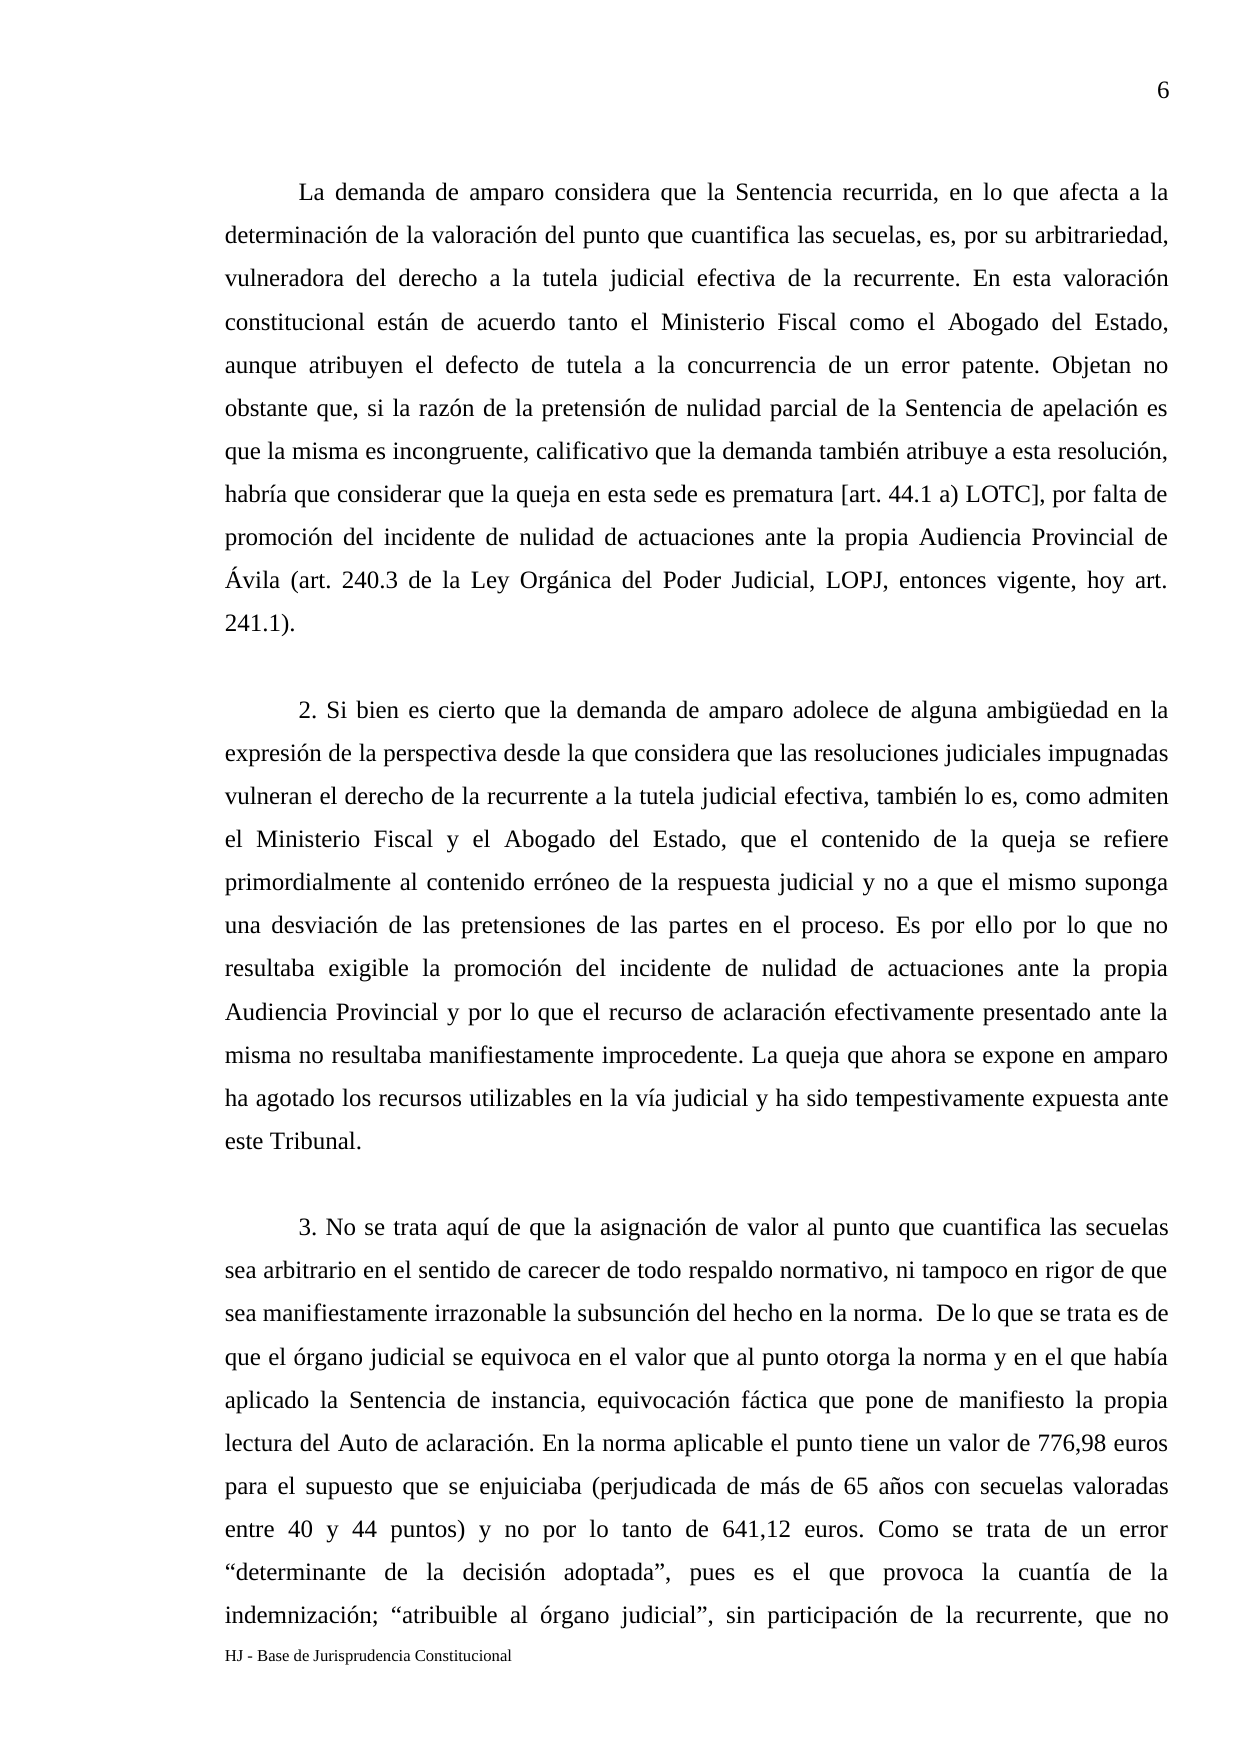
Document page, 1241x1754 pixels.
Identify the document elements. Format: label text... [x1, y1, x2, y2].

text 2. Si bien es cierto que la demanda de amparo adolece de alguna ambigüedad en la expresión de la perspectiva desde la que considera que las resoluciones judiciales impugnadas vulneran el derecho de la recurrente a la tutela judicial efectiva, también lo es, como admiten el Ministerio Fiscal y el Abogado del Estado, que el contenido de la queja se refiere primordialmente al contenido erróneo de la respuesta judicial y no a que el mismo suponga una desviación de las pretensiones de las partes en el proceso. Es por ello por lo que no resultaba exigible la promoción del incidente de nulidad de actuaciones ante la propia Audiencia Provincial y por lo que el recurso de aclaración efectivamente presentado ante la misma no resultaba manifiestamente improcedente. La queja que ahora se expone en amparo ha agotado los recursos utilizables en la vía judicial y ha sido tempestivamente expuesta ante este Tribunal. [224, 695, 1169, 1155]
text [224, 1212, 1169, 1629]
text La demanda de amparo considera que la Sentencia recurrida, en lo que afecta a la determinación de la valoración del punto que cuantifica las secuelas, es, por su arbitrariedad, vulneradora del derecho a la tutela judicial efectiva de la recurrente. En esta valoración constitucional están de acuerdo tanto el Ministerio Fiscal como el Abogado del Estado, aunque atribuyen el defecto de tutela a la concurrencia de un error patente. Objetan no obstante que, si la razón de la pretensión de nulidad parcial de la Sentencia de apelación es que la misma es incongruente, calificativo que la demanda también atribuye a esta resolución, habría que considerar que la queja en esta sede es prematura [art. 44.1 a) LOTC], por falta de promoción del incidente de nulidad de actuaciones ante la propia Audiencia Provincial de Ávila (art. 240.3 de la Ley Orgánica del Poder Judicial, LOPJ, entonces vigente, hoy art. 241.1). [224, 177, 1169, 637]
